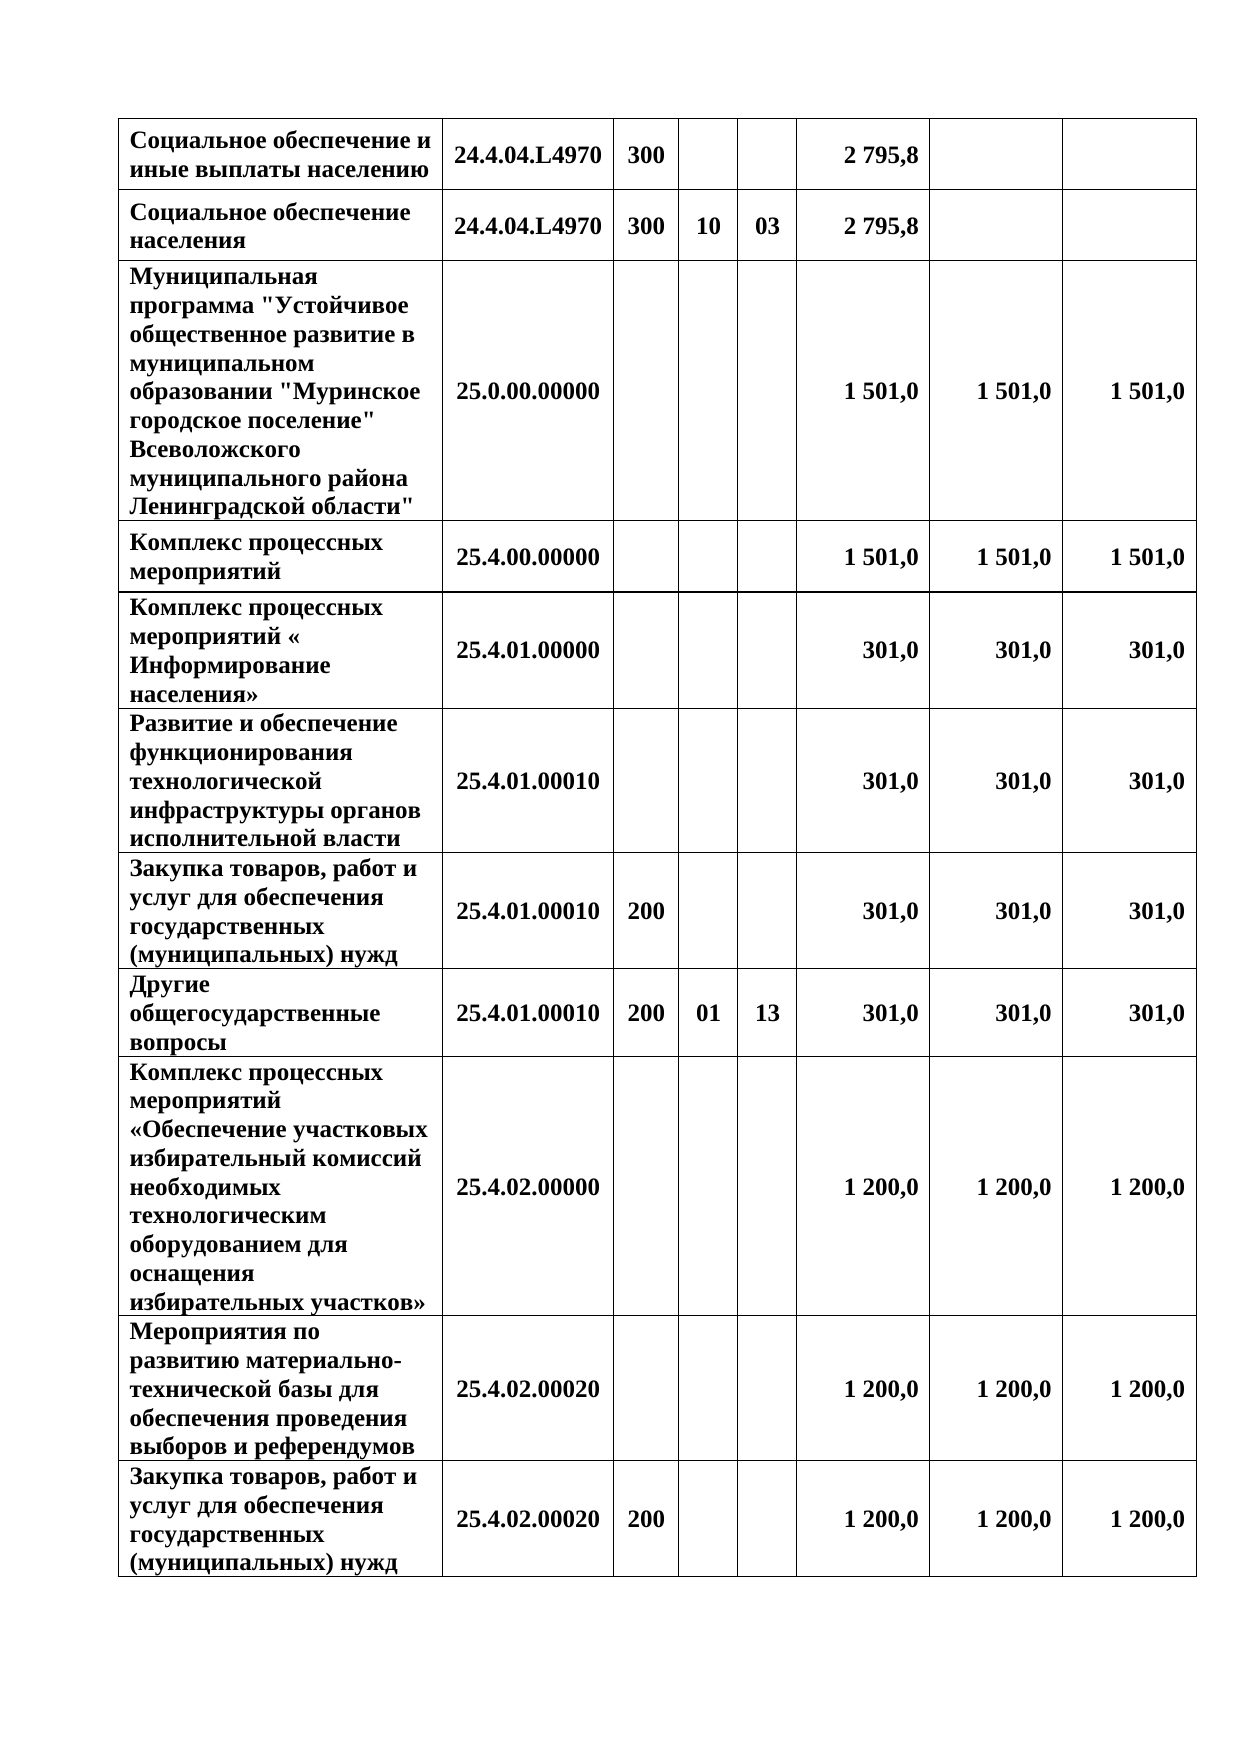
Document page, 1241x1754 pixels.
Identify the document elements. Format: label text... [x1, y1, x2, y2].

table_cell 301,0 [930, 853, 1062, 968]
table_cell Муниципальная программа "Устойчивое общественное развитие в муниципальном образовании "Муринское городское поселение" Всеволожского муниципального района Ленинградской области" [119, 261, 442, 520]
table_cell [930, 190, 1062, 260]
table_cell [679, 119, 737, 189]
table_cell 301,0 [797, 853, 929, 968]
table_cell 25.4.00.00000 [443, 521, 613, 591]
table_cell [738, 261, 796, 520]
table_cell 1 200,0 [930, 1057, 1062, 1315]
table_cell 301,0 [797, 709, 929, 852]
table_cell [930, 119, 1062, 189]
table_cell 1 501,0 [1063, 521, 1196, 591]
table_cell 2 795,8 [797, 190, 929, 260]
table_cell Закупка товаров, работ и услуг для обеспечения государственных (муниципальных) нужд [119, 1461, 442, 1576]
table_cell [614, 709, 678, 852]
table_cell [738, 1461, 796, 1576]
table_cell Комплекс процессных мероприятий «Обеспечение участковых избирательный комиссий необходимых технологическим оборудованием для оснащения избирательных участков» [119, 1057, 442, 1315]
table_cell 1 200,0 [930, 1316, 1062, 1460]
table_cell 1 200,0 [1063, 1461, 1196, 1576]
table_cell Развитие и обеспечение функционирования технологической инфраструктуры органов исполнительной власти [119, 709, 442, 852]
table_cell [738, 1057, 796, 1315]
table_cell 301,0 [797, 969, 929, 1056]
table_cell [1063, 119, 1196, 189]
table_cell 03 [738, 190, 796, 260]
table_cell 24.4.04.L4970 [443, 119, 613, 189]
table_cell 25.4.02.00020 [443, 1316, 613, 1460]
table_cell [738, 119, 796, 189]
table_cell 301,0 [930, 709, 1062, 852]
table_cell [679, 261, 737, 520]
table_cell 301,0 [930, 969, 1062, 1056]
table_cell 24.4.04.L4970 [443, 190, 613, 260]
table_cell [738, 1316, 796, 1460]
table_cell 10 [679, 190, 737, 260]
table_cell 301,0 [1063, 853, 1196, 968]
table_cell [679, 1057, 737, 1315]
table_cell 200 [614, 1461, 678, 1576]
table_cell Закупка товаров, работ и услуг для обеспечения государственных (муниципальных) нужд [119, 853, 442, 968]
table_cell 25.0.00.00000 [443, 261, 613, 520]
table_cell [614, 261, 678, 520]
table_cell [738, 521, 796, 591]
table_cell Социальное обеспечение населения [119, 190, 442, 260]
table_cell 25.4.01.00000 [443, 593, 613, 707]
table_cell 301,0 [797, 593, 929, 707]
table_cell Комплекс процессных мероприятий [119, 521, 442, 591]
table_cell [679, 593, 737, 707]
table_cell [738, 853, 796, 968]
table_cell 301,0 [930, 593, 1062, 707]
table_cell [679, 1316, 737, 1460]
table_cell 301,0 [1063, 709, 1196, 852]
table_cell 1 200,0 [1063, 1057, 1196, 1315]
table_cell Мероприятия по развитию материально-технической базы для обеспечения проведения выборов и референдумов [119, 1316, 442, 1460]
table_cell [614, 1316, 678, 1460]
table_cell 1 200,0 [797, 1461, 929, 1576]
table_cell 25.4.01.00010 [443, 709, 613, 852]
table_cell [738, 593, 796, 707]
table_cell [1063, 190, 1196, 260]
table_cell [679, 853, 737, 968]
table_cell 1 501,0 [930, 521, 1062, 591]
table_cell [679, 521, 737, 591]
table_cell [614, 521, 678, 591]
table_cell 25.4.02.00020 [443, 1461, 613, 1576]
table_cell [738, 709, 796, 852]
table_cell 1 200,0 [797, 1316, 929, 1460]
table_cell 1 200,0 [1063, 1316, 1196, 1460]
table_cell Социальное обеспечение и иные выплаты населению [119, 119, 442, 189]
table_cell 1 501,0 [797, 521, 929, 591]
table_cell 1 501,0 [1063, 261, 1196, 520]
table_cell 13 [738, 969, 796, 1056]
table_cell [679, 1461, 737, 1576]
table_cell 01 [679, 969, 737, 1056]
table_cell 200 [614, 853, 678, 968]
table_cell 25.4.01.00010 [443, 853, 613, 968]
table_cell 300 [614, 190, 678, 260]
table_cell 25.4.01.00010 [443, 969, 613, 1056]
table_cell 300 [614, 119, 678, 189]
table_cell [614, 593, 678, 707]
table_cell 1 501,0 [930, 261, 1062, 520]
table_cell 1 200,0 [797, 1057, 929, 1315]
table_cell 301,0 [1063, 969, 1196, 1056]
table_cell 1 200,0 [930, 1461, 1062, 1576]
table_cell 2 795,8 [797, 119, 929, 189]
table_cell [614, 1057, 678, 1315]
table_cell 200 [614, 969, 678, 1056]
table_cell 1 501,0 [797, 261, 929, 520]
table_cell Комплекс процессных мероприятий « Информирование населения» [119, 593, 442, 707]
table_cell Другие общегосударственные вопросы [119, 969, 442, 1056]
table_cell 25.4.02.00000 [443, 1057, 613, 1315]
table_cell 301,0 [1063, 593, 1196, 707]
table_cell [679, 709, 737, 852]
